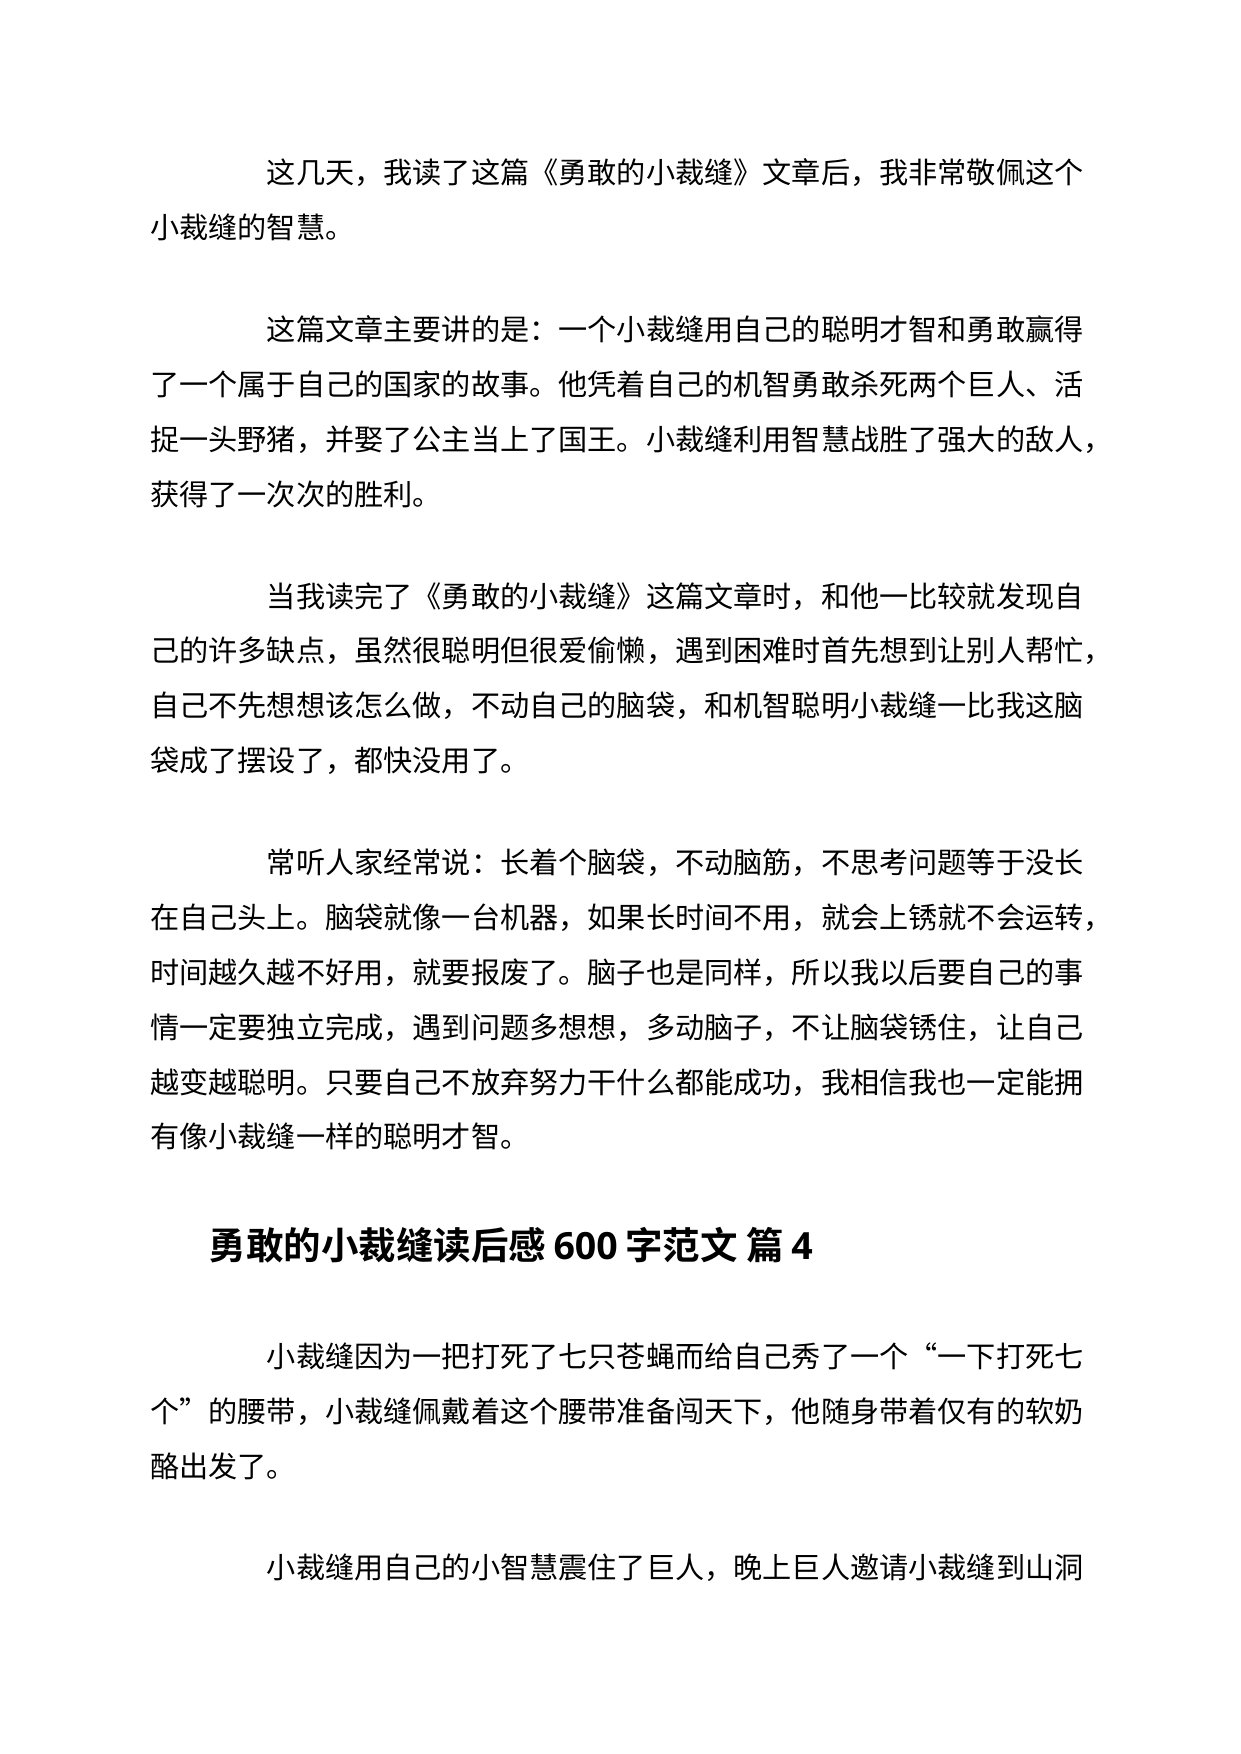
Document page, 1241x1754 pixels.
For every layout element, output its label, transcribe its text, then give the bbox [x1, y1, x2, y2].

text 当我读完了《勇敢的小裁缝》这篇文章时，和他一比较就发现自己的许多缺点，虽然很聪明但很爱偷懒，遇到困难时首先想到让别人帮忙，自己不先想想该怎么做，不动自己的脑袋，和机智聪明小裁缝一比我这脑袋成了摆设了，都快没用了。 [150, 573, 1090, 780]
text 常听人家经常说：长着个脑袋，不动脑筋，不思考问题等于没长在自己头上。脑袋就像一台机器，如果长时间不用，就会上锈就不会运转，时间越久越不好用，就要报废了。脑子也是同样，所以我以后要自己的事情一定要独立完成，遇到问题多想想，多动脑子，不让脑袋锈住，让自己越变越聪明。只要自己不放弃努力干什么都能成功，我相信我也一定能拥有像小裁缝一样的聪明才智。 [150, 839, 1090, 1156]
text 这篇文章主要讲的是：一个小裁缝用自己的聪明才智和勇敢赢得了一个属于自己的国家的故事。他凭着自己的机智勇敢杀死两个巨人、活捉一头野猪，并娶了公主当上了国王。小裁缝利用智慧战胜了强大的敌人，获得了一次次的胜利。 [150, 307, 1090, 514]
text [150, 1545, 1090, 1587]
text 这几天，我读了这篇《勇敢的小裁缝》文章后，我非常敬佩这个小裁缝的智慧。 [150, 150, 1090, 247]
text 勇敢的小裁缝读后感600字范文 篇4 [150, 1216, 1090, 1270]
text 小裁缝因为一把打死了七只苍蝇而给自己秀了一个“一下打死七个”的腰带，小裁缝佩戴着这个腰带准备闯天下，他随身带着仅有的软奶酪出发了。 [150, 1333, 1090, 1486]
